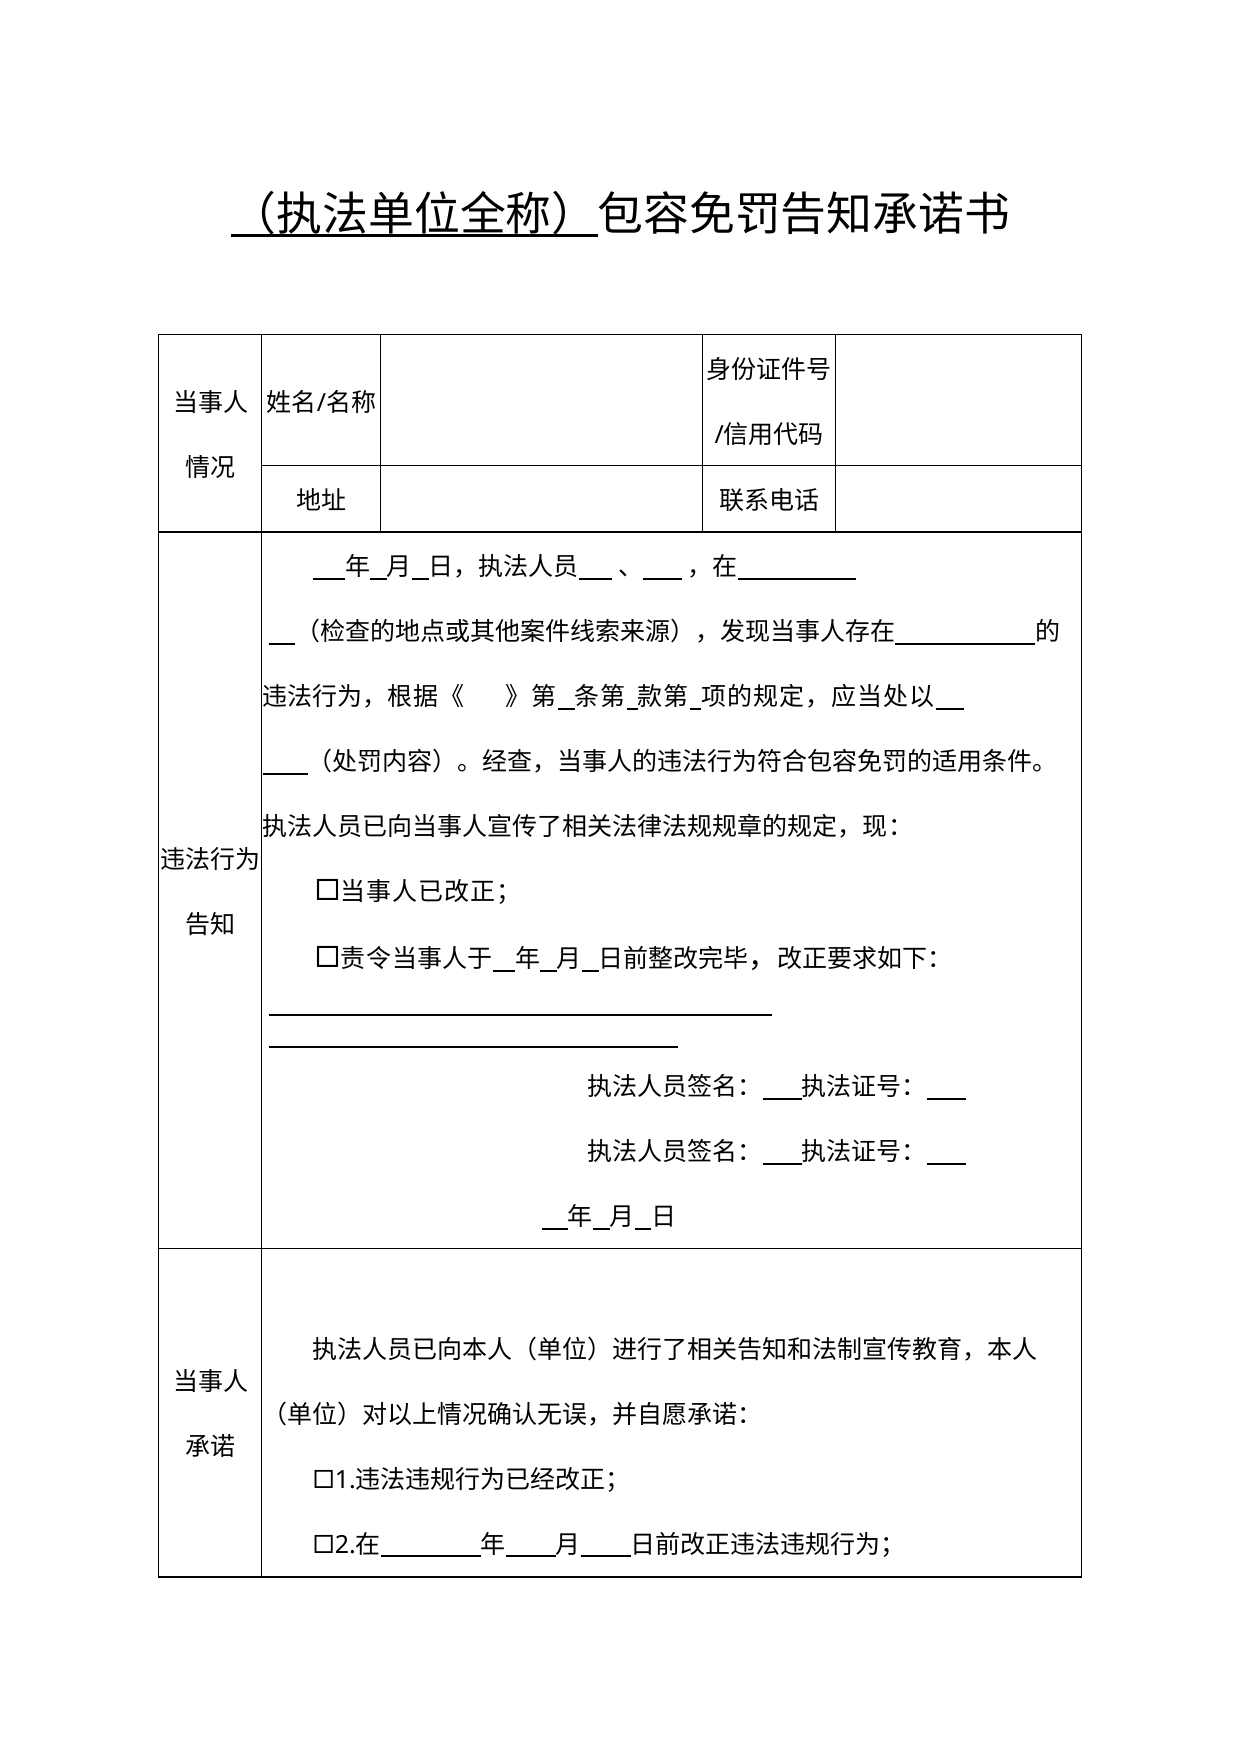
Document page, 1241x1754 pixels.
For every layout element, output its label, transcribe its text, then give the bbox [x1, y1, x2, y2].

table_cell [262, 1249, 1081, 1576]
table_header 身份证件号/信用代码 [703, 335, 835, 465]
table_cell 当事人 承诺 [159, 1249, 261, 1576]
table_header [381, 335, 702, 465]
text （执法单位全称）包容免罚告知承诺书 [187, 162, 1053, 259]
table_header 当事人 情况 [159, 335, 261, 531]
table_cell [381, 466, 702, 531]
table_cell [836, 466, 1081, 531]
table_cell 违法行为告知 [159, 533, 261, 1247]
table_header [836, 335, 1081, 465]
table_header 姓名/名称 [262, 335, 380, 465]
table_cell 地址 [262, 466, 380, 531]
table_cell 年 月 日，执法人员 、 ，在 （检查的地点或其他案件线索来源），发现当事人存在 的违法行为，根据《 》第 条第 款第 项的规定，应当处以 （处罚内容）。经查，当事人的违法行为符合包容免罚的适用条件。执法人员已向当事人宣传了相关法律法规规章的规定，现： 当事人已改正； 责令当事人于 年 月 日前整改完毕，改正要求如下： 执法人员签名： 执法证号： 执法人员签名： 执法证号： 年 月 日 [262, 533, 1081, 1247]
table_cell 联系电话 [703, 466, 835, 531]
